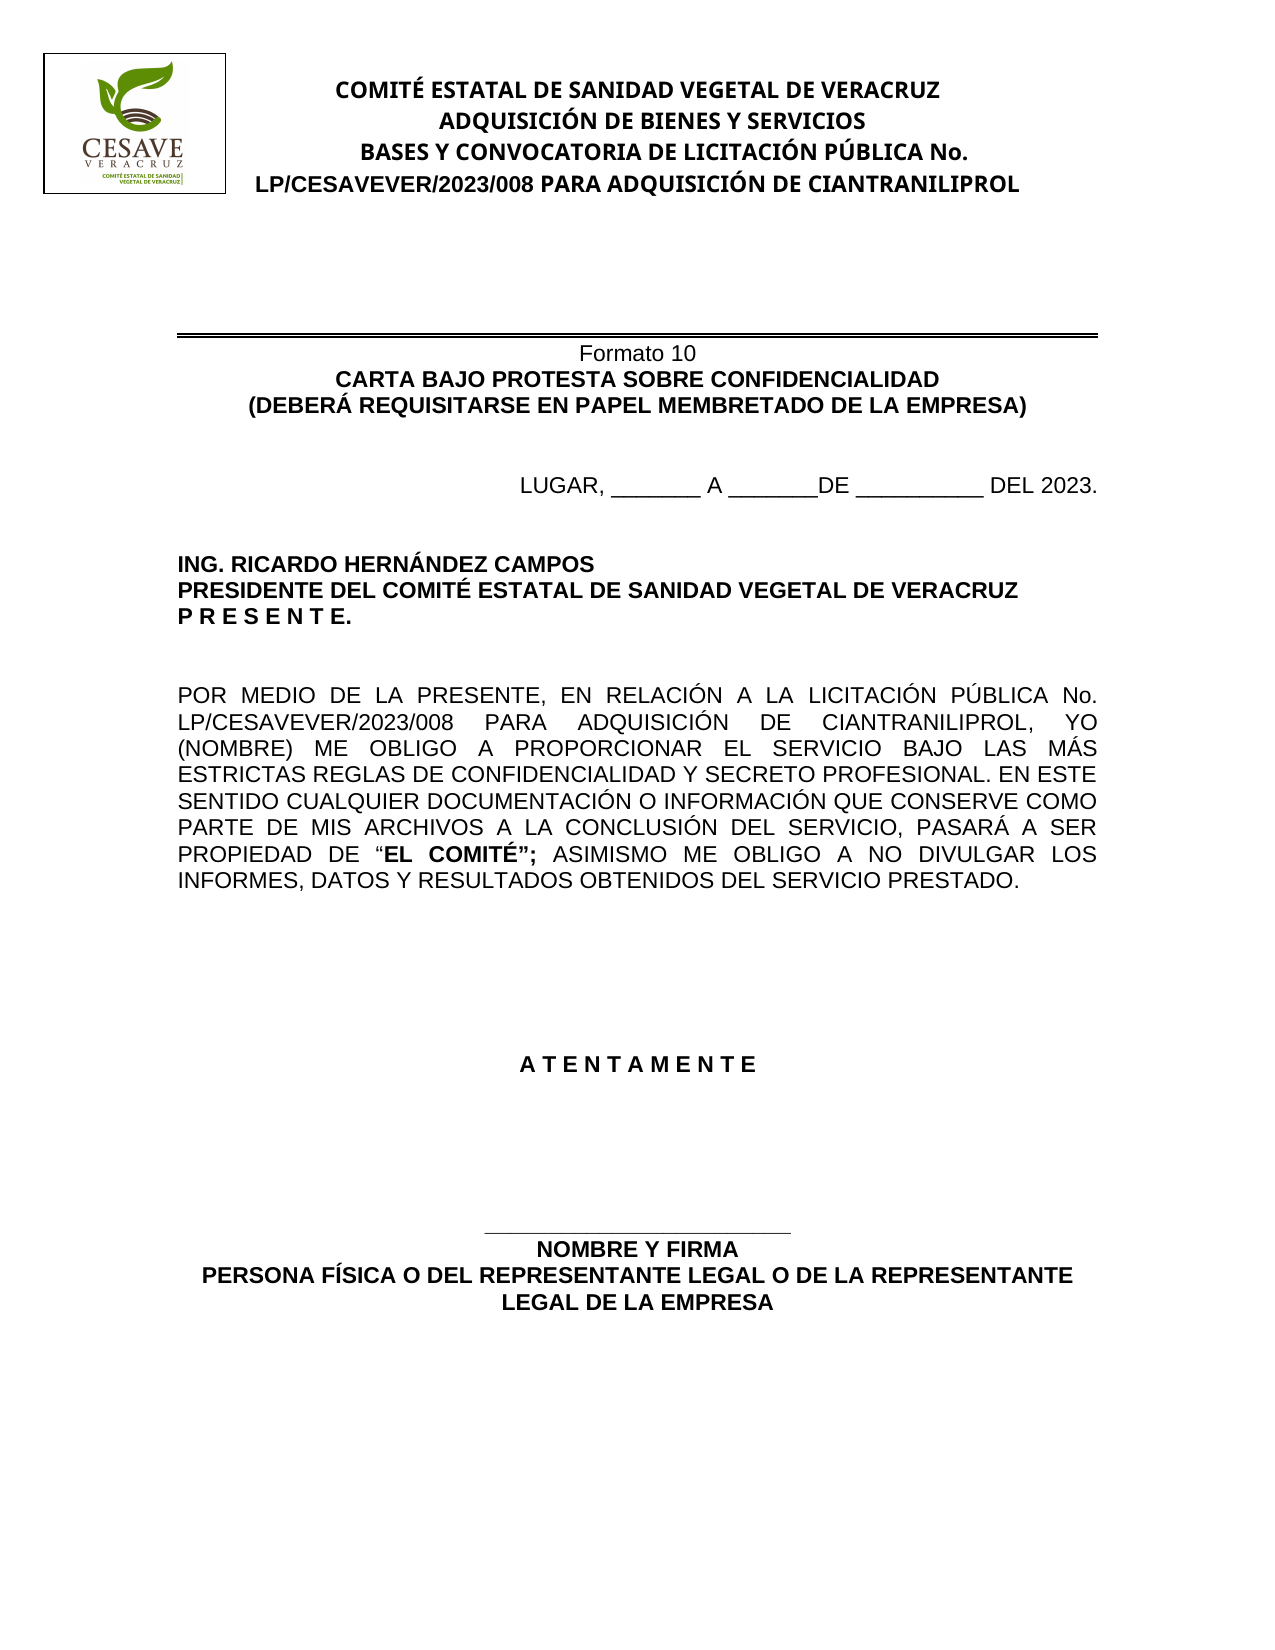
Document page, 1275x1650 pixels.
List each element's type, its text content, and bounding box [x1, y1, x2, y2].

text ING. RICARDO HERNÁNDEZ CAMPOS [177, 551, 1098, 577]
text (DEBERÁ REQUISITARSE EN PAPEL MEMBRETADO DE LA EMPRESA) [177, 392, 1098, 419]
text POR MEDIO DE LA PRESENTE, EN RELACIÓN A LA LICITACIÓN PÚBLICA No. LP/CESAVEVER/2023/008 PARA ADQUISICIÓN DE CIANTRANILIPROL, YO (NOMBRE) ME OBLIGO A PROPORCIONAR EL SERVICIO BAJO LAS MÁS ESTRICTAS REGLAS DE CONFIDENCIALIDAD Y SECRETO PROFESIONAL. EN ESTE SENTIDO CUALQUIER DOCUMENTACIÓN O INFORMACIÓN QUE CONSERVE COMO PARTE DE MIS ARCHIVOS A LA CONCLUSIÓN DEL SERVICIO, PASARÁ A SER PROPIEDAD DE “EL COMITÉ”; ASIMISMO ME OBLIGO A NO DIVULGAR LOS INFORMES, DATOS Y RESULTADOS OBTENIDOS DEL SERVICIO PRESTADO. [177, 682, 1098, 893]
text PRESIDENTE DEL COMITÉ ESTATAL DE SANIDAD VEGETAL DE VERACRUZ [177, 577, 1098, 603]
text P R E S E N T E. [177, 603, 1098, 630]
text Formato 10 [177, 338, 1098, 366]
text NOMBRE Y FIRMA [177, 1236, 1098, 1262]
text PERSONA FÍSICA O DEL REPRESENTANTE LEGAL O DE LA REPRESENTANTE LEGAL DE LA EMPRESA [177, 1262, 1098, 1315]
text A T E N T A M E N T E [177, 1051, 1098, 1078]
picture [81, 61, 189, 185]
text CARTA BAJO PROTESTA SOBRE CONFIDENCIALIDAD [177, 366, 1098, 392]
text ________________________ [177, 1209, 1098, 1236]
text LUGAR, _______ A _______DE __________ DEL 2023. [177, 472, 1098, 498]
